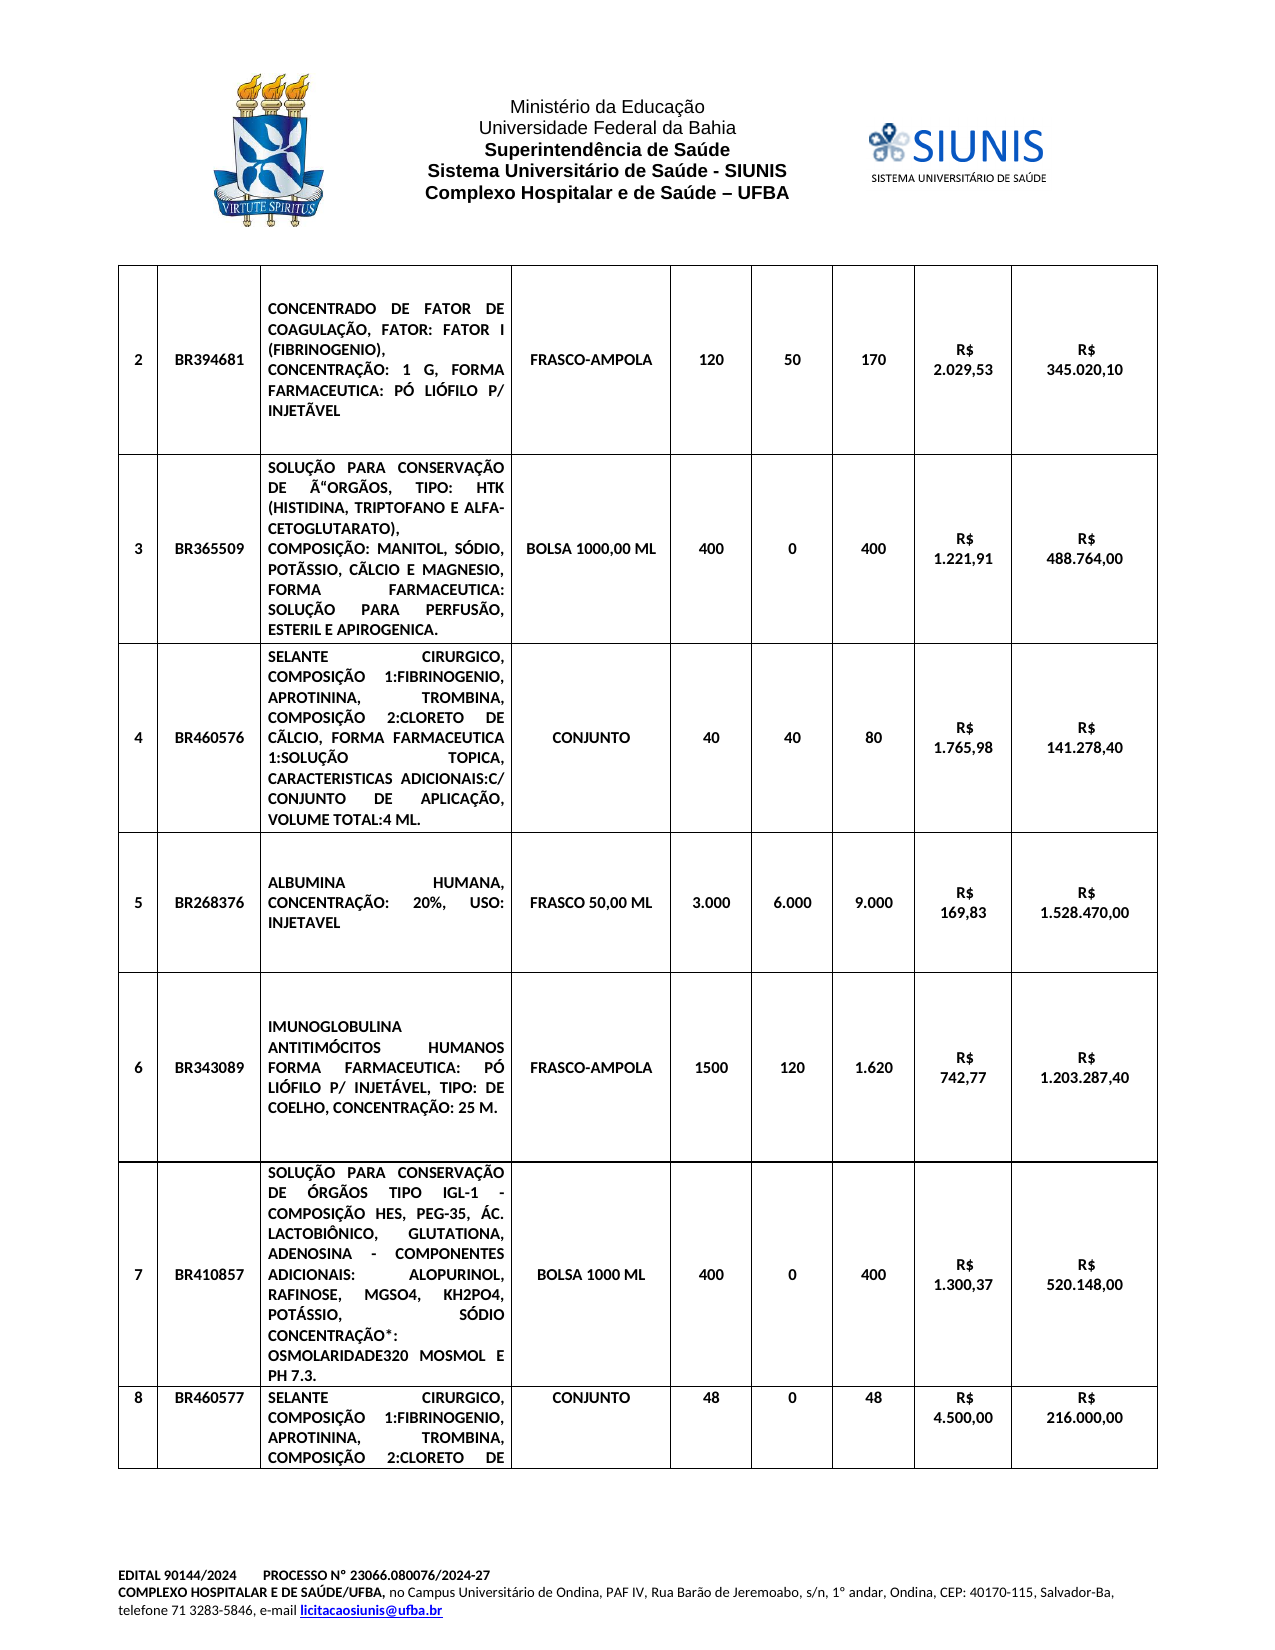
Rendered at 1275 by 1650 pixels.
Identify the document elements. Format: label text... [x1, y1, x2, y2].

table_cell 0 [752, 455, 832, 643]
table_cell 48 [833, 1387, 914, 1468]
table_cell BR460577 [158, 1387, 260, 1468]
table_cell 8 [119, 1387, 157, 1468]
table_cell 400 [671, 1163, 751, 1386]
table_cell 80 [833, 644, 914, 832]
table_cell CONJUNTO [512, 1387, 670, 1468]
table_cell R$ 1.528.470,00 [1012, 833, 1157, 972]
table_cell 6 [119, 973, 157, 1161]
table_cell BOLSA 1000,00 ML [512, 455, 670, 643]
table_cell 50 [752, 266, 832, 453]
table_cell 2 [119, 266, 157, 453]
table_cell BR460576 [158, 644, 260, 832]
picture [866, 117, 1052, 191]
table_cell 1500 [671, 973, 751, 1161]
table_cell 120 [671, 266, 751, 453]
table_cell R$ 2.029,53 [915, 266, 1011, 453]
table_cell SOLUÇÃO PARA CONSERVAÇÃO DE Ã“ORGÃOS, TIPO: HTK (HISTIDINA, TRIPTOFANO E ALFA-CETOGLUTARATO), COMPOSIÇÃO: MANITOL, SÓDIO, POTÃSSIO, CÃLCIO E MAGNESIO, FORMA FARMACEUTICA: SOLUÇÃO PARA PERFUSÃO, ESTERIL E APIROGENICA. [261, 455, 511, 643]
table_cell SOLUÇÃO PARA CONSERVAÇÃO DE ÓRGÃOS TIPO IGL-1 - COMPOSIÇÃO HES, PEG-35, ÁC. LACTOBIÔNICO, GLUTATIONA, ADENOSINA - COMPONENTES ADICIONAIS: ALOPURINOL, RAFINOSE, MGSO4, KH2PO4, POTÁSSIO, SÓDIO CONCENTRAÇÃO*: OSMOLARIDADE320 MOSMOL E PH 7.3. [261, 1163, 511, 1386]
table_cell ALBUMINA HUMANA, CONCENTRAÇÃO: 20%, USO: INJETAVEL [261, 833, 511, 972]
table_cell BR365509 [158, 455, 260, 643]
table_cell R$ 520.148,00 [1012, 1163, 1157, 1386]
table_cell R$ 216.000,00 [1012, 1387, 1157, 1468]
table_cell CONJUNTO [512, 644, 670, 832]
table_cell 5 [119, 833, 157, 972]
table_cell FRASCO-AMPOLA [512, 266, 670, 453]
table_cell 3.000 [671, 833, 751, 972]
table_cell BR343089 [158, 973, 260, 1161]
table_cell BR394681 [158, 266, 260, 453]
table_cell 0 [752, 1387, 832, 1468]
table_cell 6.000 [752, 833, 832, 972]
table_cell IMUNOGLOBULINA ANTITIMÓCITOS HUMANOS FORMA FARMACEUTICA: PÓ LIÓFILO P/ INJETÁVEL, TIPO: DE COELHO, CONCENTRAÇÃO: 25 M. [261, 973, 511, 1161]
table_cell R$ 1.765,98 [915, 644, 1011, 832]
table_cell FRASCO-AMPOLA [512, 973, 670, 1161]
table_cell R$ 141.278,40 [1012, 644, 1157, 832]
table_cell 40 [752, 644, 832, 832]
table_cell 0 [752, 1163, 832, 1386]
table_cell R$ 1.221,91 [915, 455, 1011, 643]
table_cell R$ 488.764,00 [1012, 455, 1157, 643]
table_cell 170 [833, 266, 914, 453]
picture [213, 73, 324, 227]
table_cell R$ 1.203.287,40 [1012, 973, 1157, 1161]
table_cell R$ 742,77 [915, 973, 1011, 1161]
table_cell 120 [752, 973, 832, 1161]
table_cell R$ 345.020,10 [1012, 266, 1157, 453]
table_cell 3 [119, 455, 157, 643]
table_cell SELANTE CIRURGICO, COMPOSIÇÃO 1:FIBRINOGENIO, APROTININA, TROMBINA, COMPOSIÇÃO 2:CLORETO DE CÃLCIO, FORMA FARMACEUTICA 1:SOLUÇÃO TOPICA, CARACTERISTICAS ADICIONAIS:C/ CONJUNTO DE APLICAÇÃO, VOLUME TOTAL:4 ML. [261, 644, 511, 832]
table_cell 4 [119, 644, 157, 832]
table_cell 40 [671, 644, 751, 832]
table_cell 400 [833, 1163, 914, 1386]
table_cell 9.000 [833, 833, 914, 972]
table_cell BR410857 [158, 1163, 260, 1386]
table_cell 48 [671, 1387, 751, 1468]
table_cell FRASCO 50,00 ML [512, 833, 670, 972]
table_cell 400 [833, 455, 914, 643]
table_cell R$ 169,83 [915, 833, 1011, 972]
table_cell 400 [671, 455, 751, 643]
table_cell BOLSA 1000 ML [512, 1163, 670, 1386]
table_cell CONCENTRADO DE FATOR DE COAGULAÇÃO, FATOR: FATOR I (FIBRINOGENIO), CONCENTRAÇÃO: 1 G, FORMA FARMACEUTICA: PÓ LIÓFILO P/ INJETÃVEL [261, 266, 511, 453]
table_cell 1.620 [833, 973, 914, 1161]
table_cell 7 [119, 1163, 157, 1386]
table_cell R$ 4.500,00 [915, 1387, 1011, 1468]
table_cell R$ 1.300,37 [915, 1163, 1011, 1386]
table_cell BR268376 [158, 833, 260, 972]
